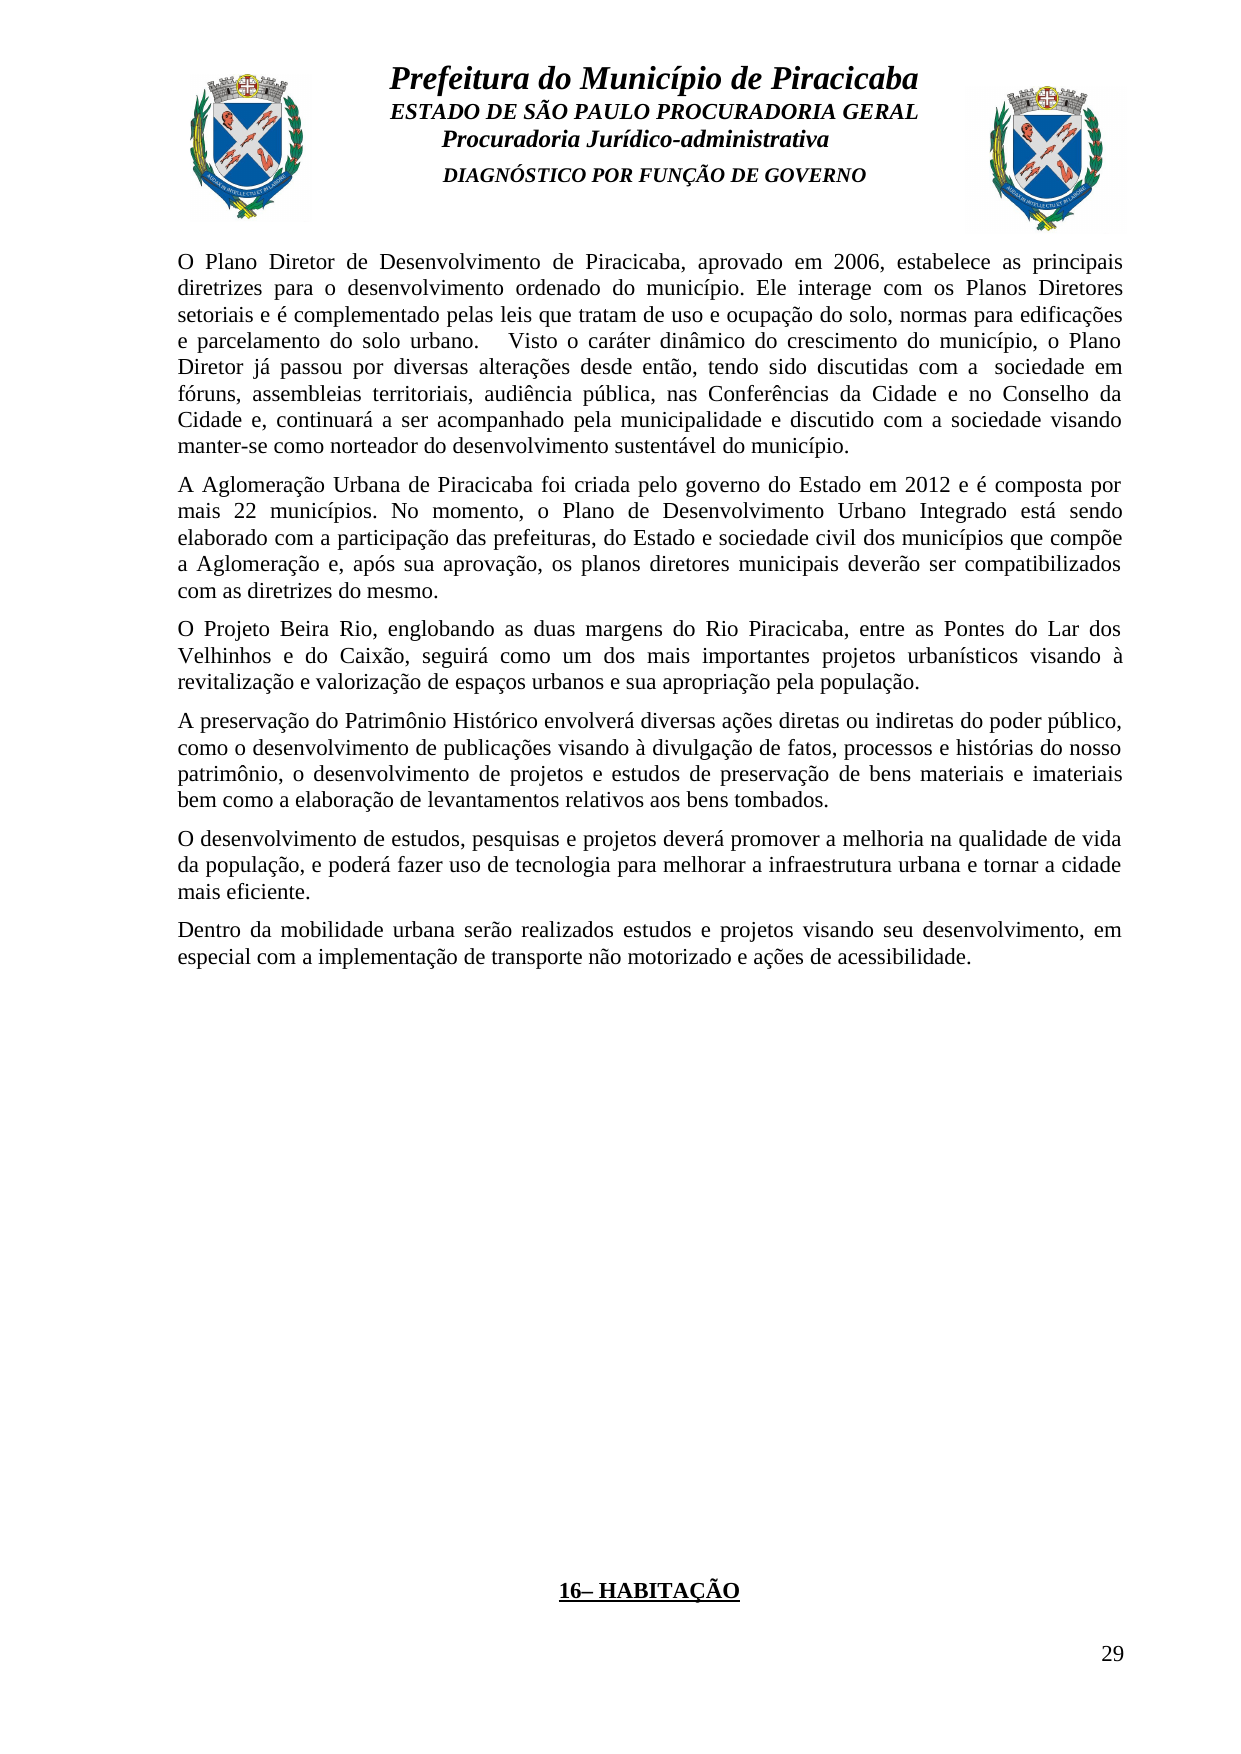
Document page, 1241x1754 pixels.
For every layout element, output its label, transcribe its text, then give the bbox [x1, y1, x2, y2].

picture [964, 86, 1128, 234]
text Dentro da mobilidade urbana serão realizados estudos e projetos visando seu desenvolvimento, em especial com a implementação de transporte não motorizado e ações de acessibilidade. [177, 916, 1123, 969]
picture [189, 74, 312, 222]
subtitle 16– HABITAÇÃO [164, 1577, 1134, 1603]
text A preservação do Patrimônio Histórico envolverá diversas ações diretas ou indiretas do poder público, como o desenvolvimento de publicações visando à divulgação de fatos, processos e histórias do nosso patrimônio, o desenvolvimento de projetos e estudos de preservação de bens materiais e imateriais bem como a elaboração de levantamentos relativos aos bens tombados. [177, 707, 1124, 813]
text O Plano Diretor de Desenvolvimento de Piracicaba, aprovado em 2006, estabelece as principais diretrizes para o desenvolvimento ordenado do município. Ele interage com os Planos Diretores setoriais e é complementado pelas leis que tratam de uso e ocupação do solo, normas para edificações e parcelamento do solo urbano. Visto o caráter dinâmico do crescimento do município, o Plano Diretor já passou por diversas alterações desde então, tendo sido discutidas com a sociedade em fóruns, assembleias territoriais, audiência pública, nas Conferências da Cidade e no Conselho da Cidade e, continuará a ser acompanhado pela municipalidade e discutido com a sociedade visando manter-se como norteador do desenvolvimento sustentável do município. [177, 248, 1123, 459]
text O desenvolvimento de estudos, pesquisas e projetos deverá promover a melhoria na qualidade de vida da população, e poderá fazer uso de tecnologia para melhorar a infraestrutura urbana e tornar a cidade mais eficiente. [177, 825, 1123, 904]
text A Aglomeração Urbana de Piracicaba foi criada pelo governo do Estado em 2012 e é composta por mais 22 municípios. No momento, o Plano de Desenvolvimento Urbano Integrado está sendo elaborado com a participação das prefeituras, do Estado e sociedade civil dos municípios que compõe a Aglomeração e, após sua aprovação, os planos diretores municipais deverão ser compatibilizados com as diretrizes do mesmo. [177, 471, 1123, 603]
text O Projeto Beira Rio, englobando as duas margens do Rio Piracicaba, entre as Pontes do Lar dos Velhinhos e do Caixão, seguirá como um dos mais importantes projetos urbanísticos visando à revitalização e valorização de espaços urbanos e sua apropriação pela população. [177, 616, 1123, 694]
